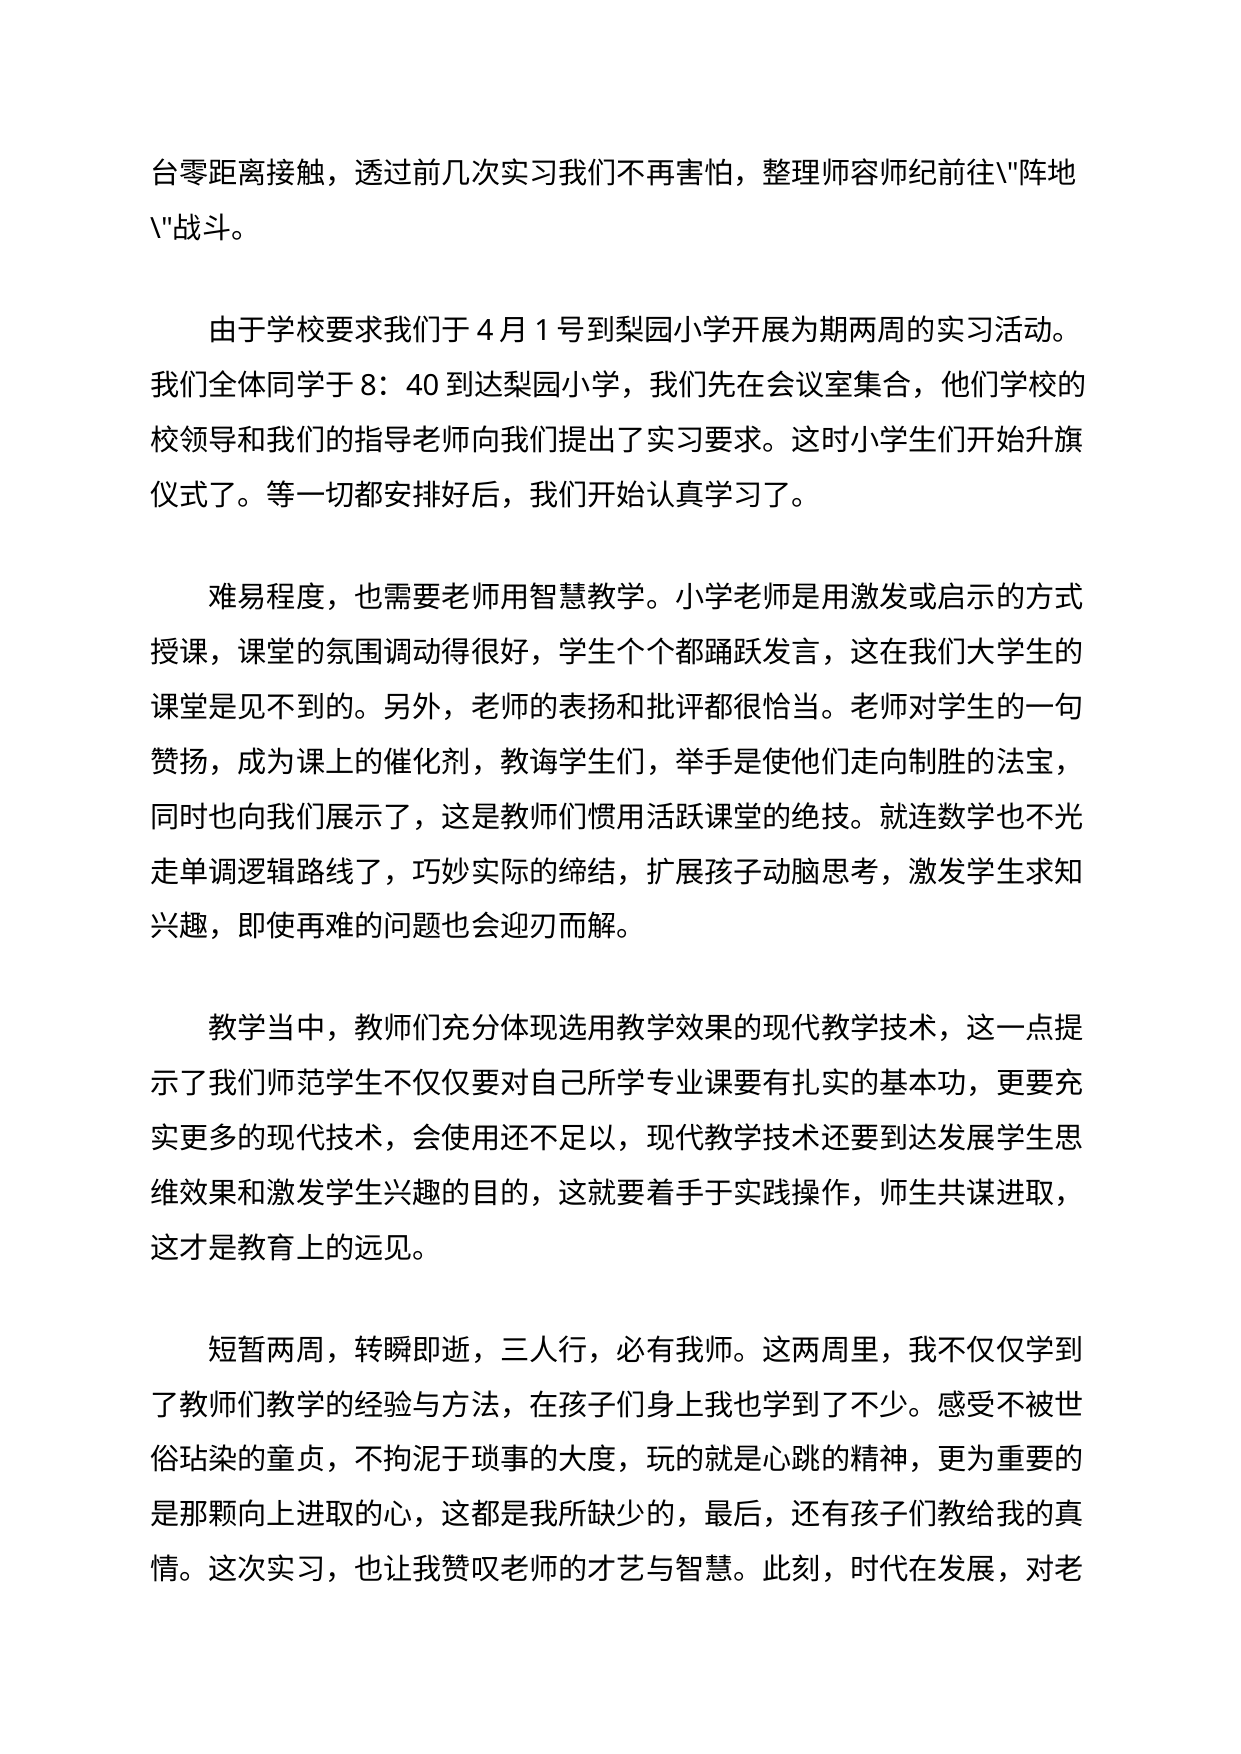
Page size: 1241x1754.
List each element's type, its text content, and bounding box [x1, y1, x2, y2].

text 由于学校要求我们于4月1号到梨园小学开展为期两周的实习活动。我们全体同学于8：40到达梨园小学，我们先在会议室集合，他们学校的校领导和我们的指导老师向我们提出了实习要求。这时小学生们开始升旗仪式了。等一切都安排好后，我们开始认真学习了。 [150, 307, 1090, 514]
text 难易程度，也需要老师用智慧教学。小学老师是用激发或启示的方式授课，课堂的氛围调动得很好，学生个个都踊跃发言，这在我们大学生的课堂是见不到的。另外，老师的表扬和批评都很恰当。老师对学生的一句赞扬，成为课上的催化剂，教诲学生们，举手是使他们走向制胜的法宝，同时也向我们展示了，这是教师们惯用活跃课堂的绝技。就连数学也不光走单调逻辑路线了，巧妙实际的缔结，扩展孩子动脑思考，激发学生求知兴趣，即使再难的问题也会迎刃而解。 [150, 574, 1090, 945]
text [150, 150, 1090, 247]
text 教学当中，教师们充分体现选用教学效果的现代教学技术，这一点提示了我们师范学生不仅仅要对自己所学专业课要有扎实的基本功，更要充实更多的现代技术，会使用还不足以，现代教学技术还要到达发展学生思维效果和激发学生兴趣的目的，这就要着手于实践操作，师生共谋进取，这才是教育上的远见。 [150, 1005, 1090, 1267]
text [150, 1326, 1090, 1588]
